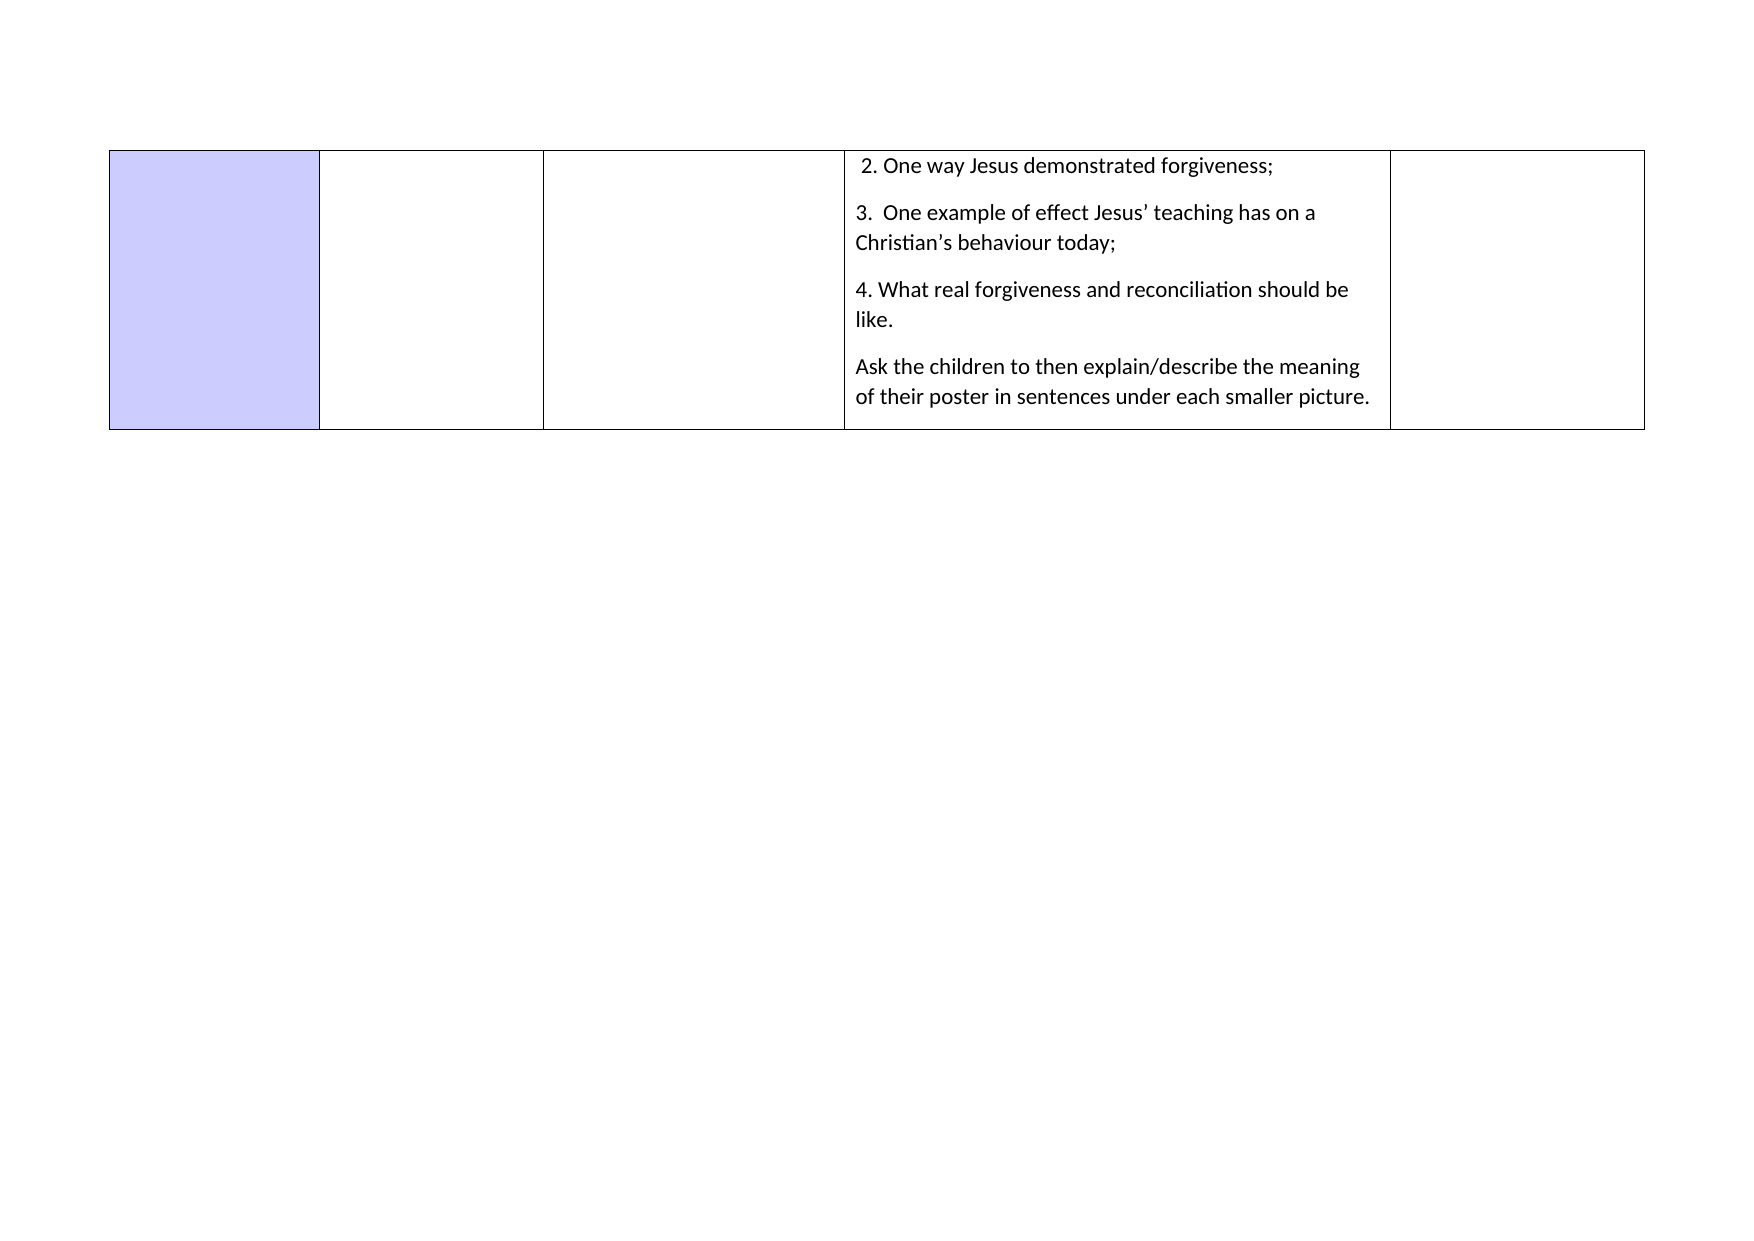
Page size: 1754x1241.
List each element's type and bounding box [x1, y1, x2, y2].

table_cell [320, 151, 543, 429]
table_cell [845, 151, 1390, 429]
table_cell [544, 151, 844, 429]
table_cell [1391, 151, 1644, 429]
table_cell [110, 151, 319, 429]
